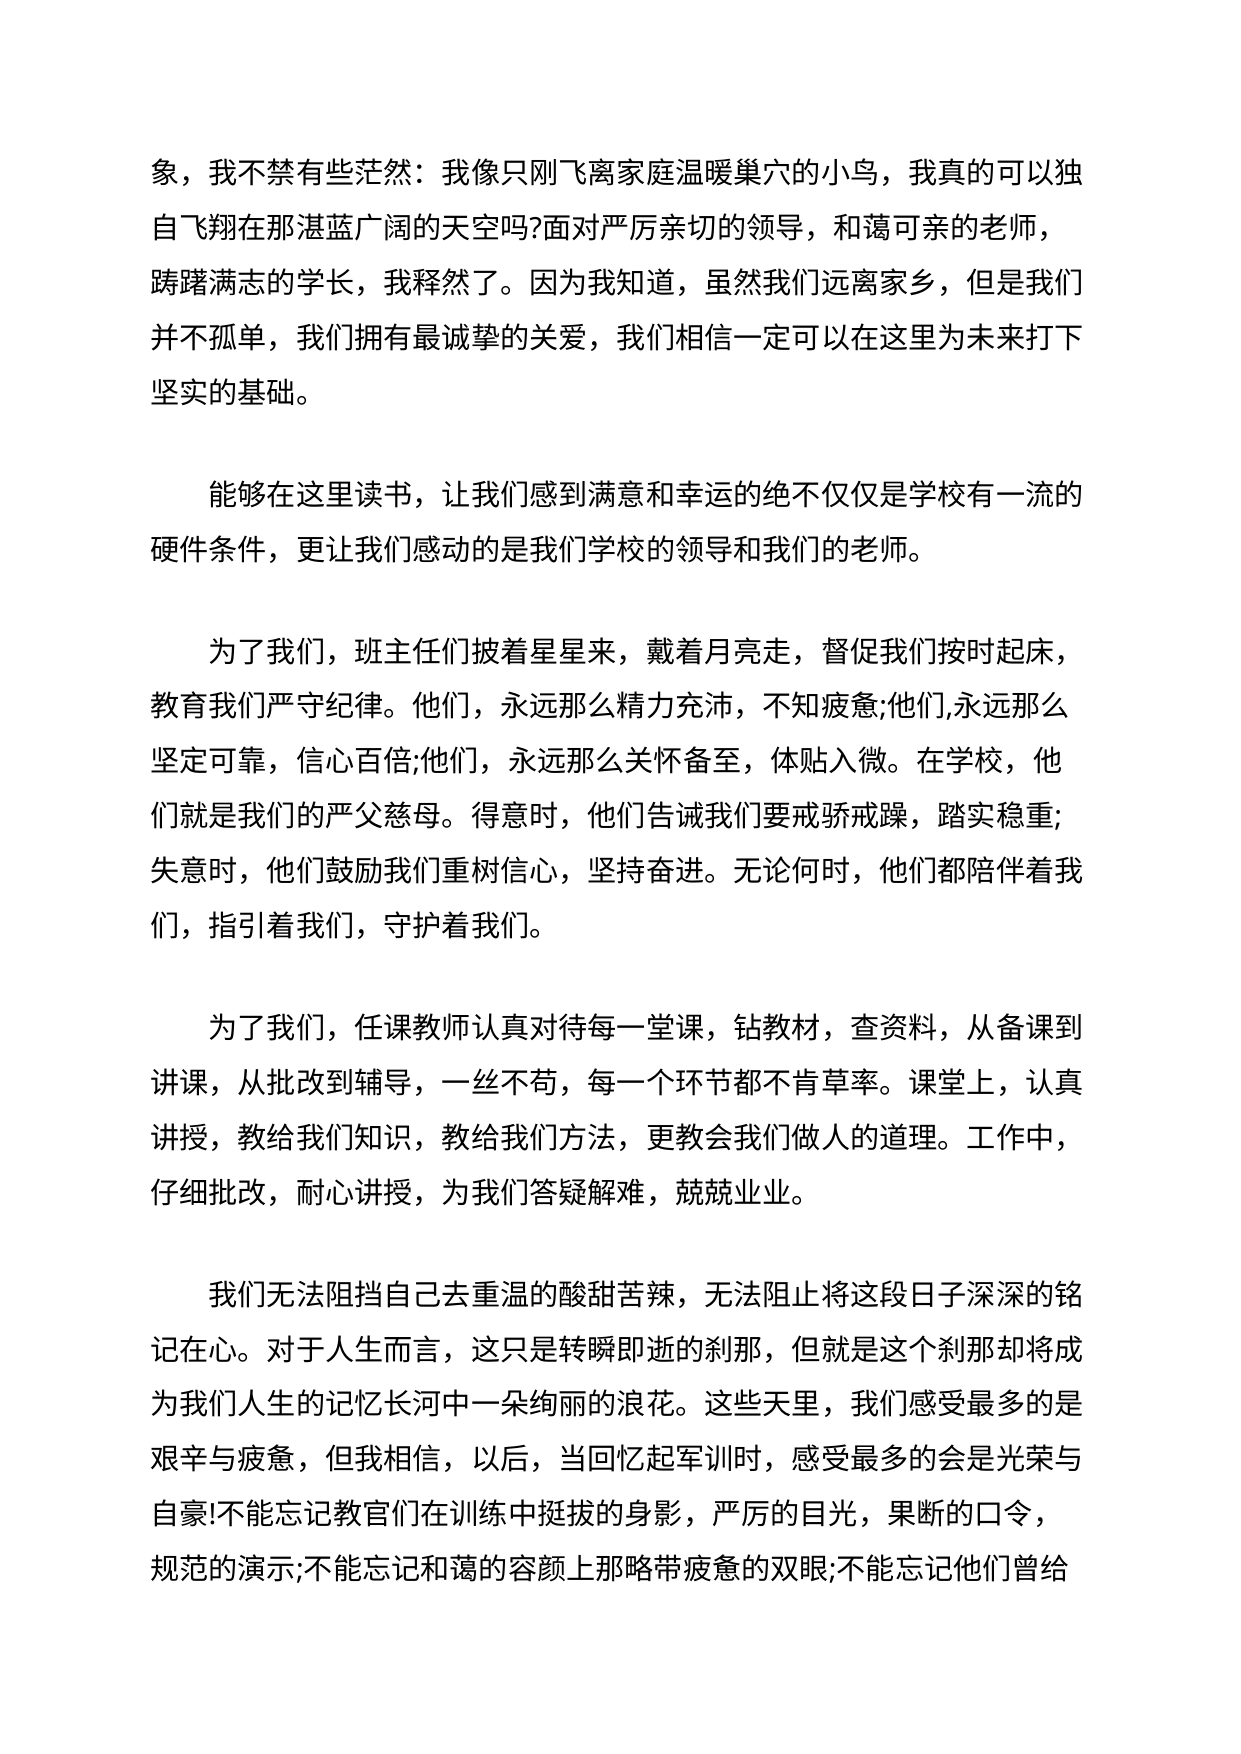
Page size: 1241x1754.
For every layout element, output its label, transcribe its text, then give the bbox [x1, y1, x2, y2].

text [150, 150, 1090, 412]
text 为了我们，任课教师认真对待每一堂课，钻教材，查资料，从备课到讲课，从批改到辅导，一丝不苟，每一个环节都不肯草率。课堂上，认真讲授，教给我们知识，教给我们方法，更教会我们做人的道理。工作中，仔细批改，耐心讲授，为我们答疑解难，兢兢业业。 [150, 1005, 1090, 1212]
text 能够在这里读书，让我们感到满意和幸运的绝不仅仅是学校有一流的硬件条件，更让我们感动的是我们学校的领导和我们的老师。 [150, 471, 1090, 569]
text 为了我们，班主任们披着星星来，戴着月亮走，督促我们按时起床，教育我们严守纪律。他们，永远那么精力充沛，不知疲惫;他们,永远那么坚定可靠，信心百倍;他们，永远那么关怀备至，体贴入微。在学校，他们就是我们的严父慈母。得意时，他们告诫我们要戒骄戒躁，踏实稳重;失意时，他们鼓励我们重树信心，坚持奋进。无论何时，他们都陪伴着我们，指引着我们，守护着我们。 [150, 628, 1090, 945]
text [150, 1271, 1090, 1588]
